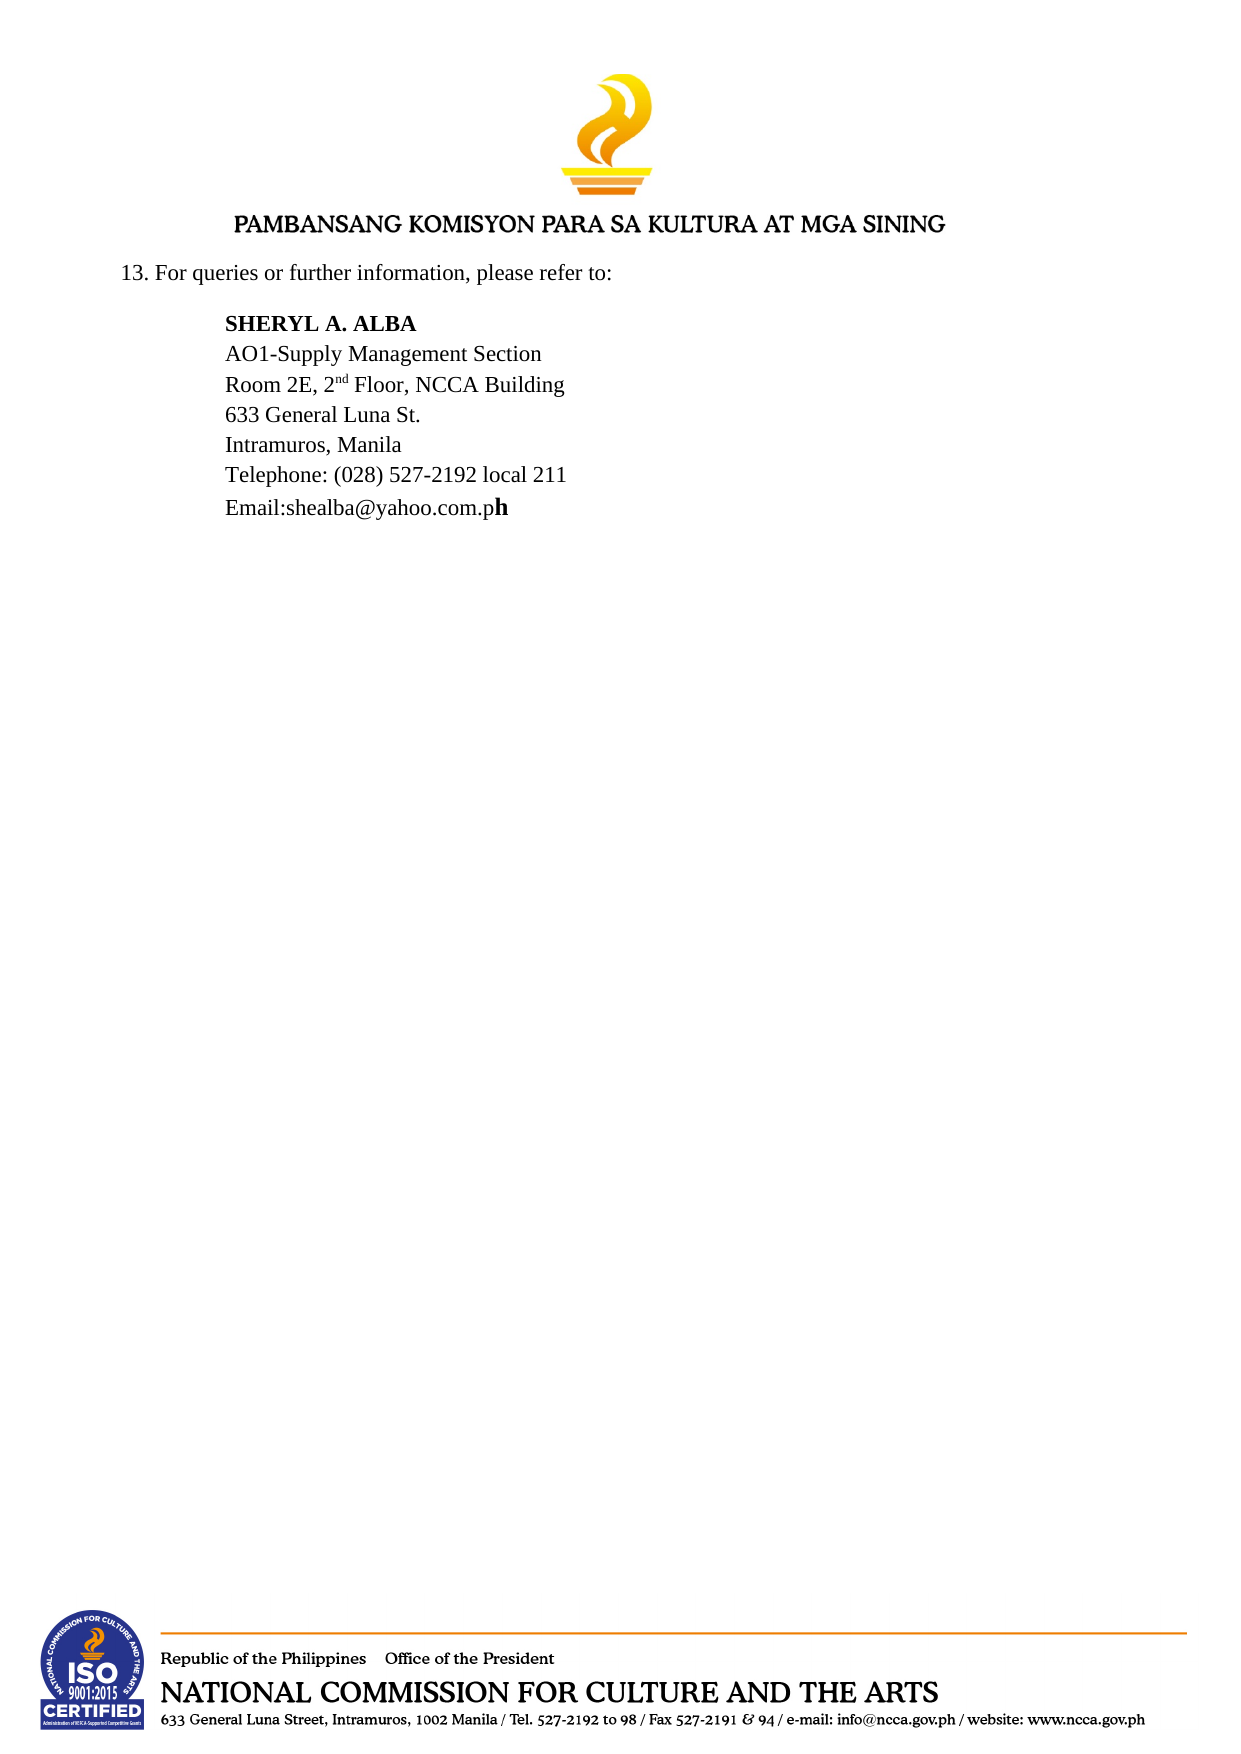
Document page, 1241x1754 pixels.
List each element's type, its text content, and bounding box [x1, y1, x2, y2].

picture [38, 1593, 1199, 1730]
text Telephone: (028) 527-2192 local 211 [150, 461, 1090, 488]
text Email:shealba@yahoo.com.ph [150, 492, 1090, 520]
text 13. For queries or further information, please refer to: [120, 253, 1090, 286]
text Intramuros, Manila [150, 431, 1090, 457]
text Room 2E, 2nd Floor, NCCA Building [150, 371, 1090, 397]
text AO1-Supply Management Section [150, 341, 1090, 367]
text 633 General Luna St. [150, 401, 1090, 427]
picture [81, 74, 1153, 253]
text SHERYL A. ALBA [150, 310, 1090, 337]
